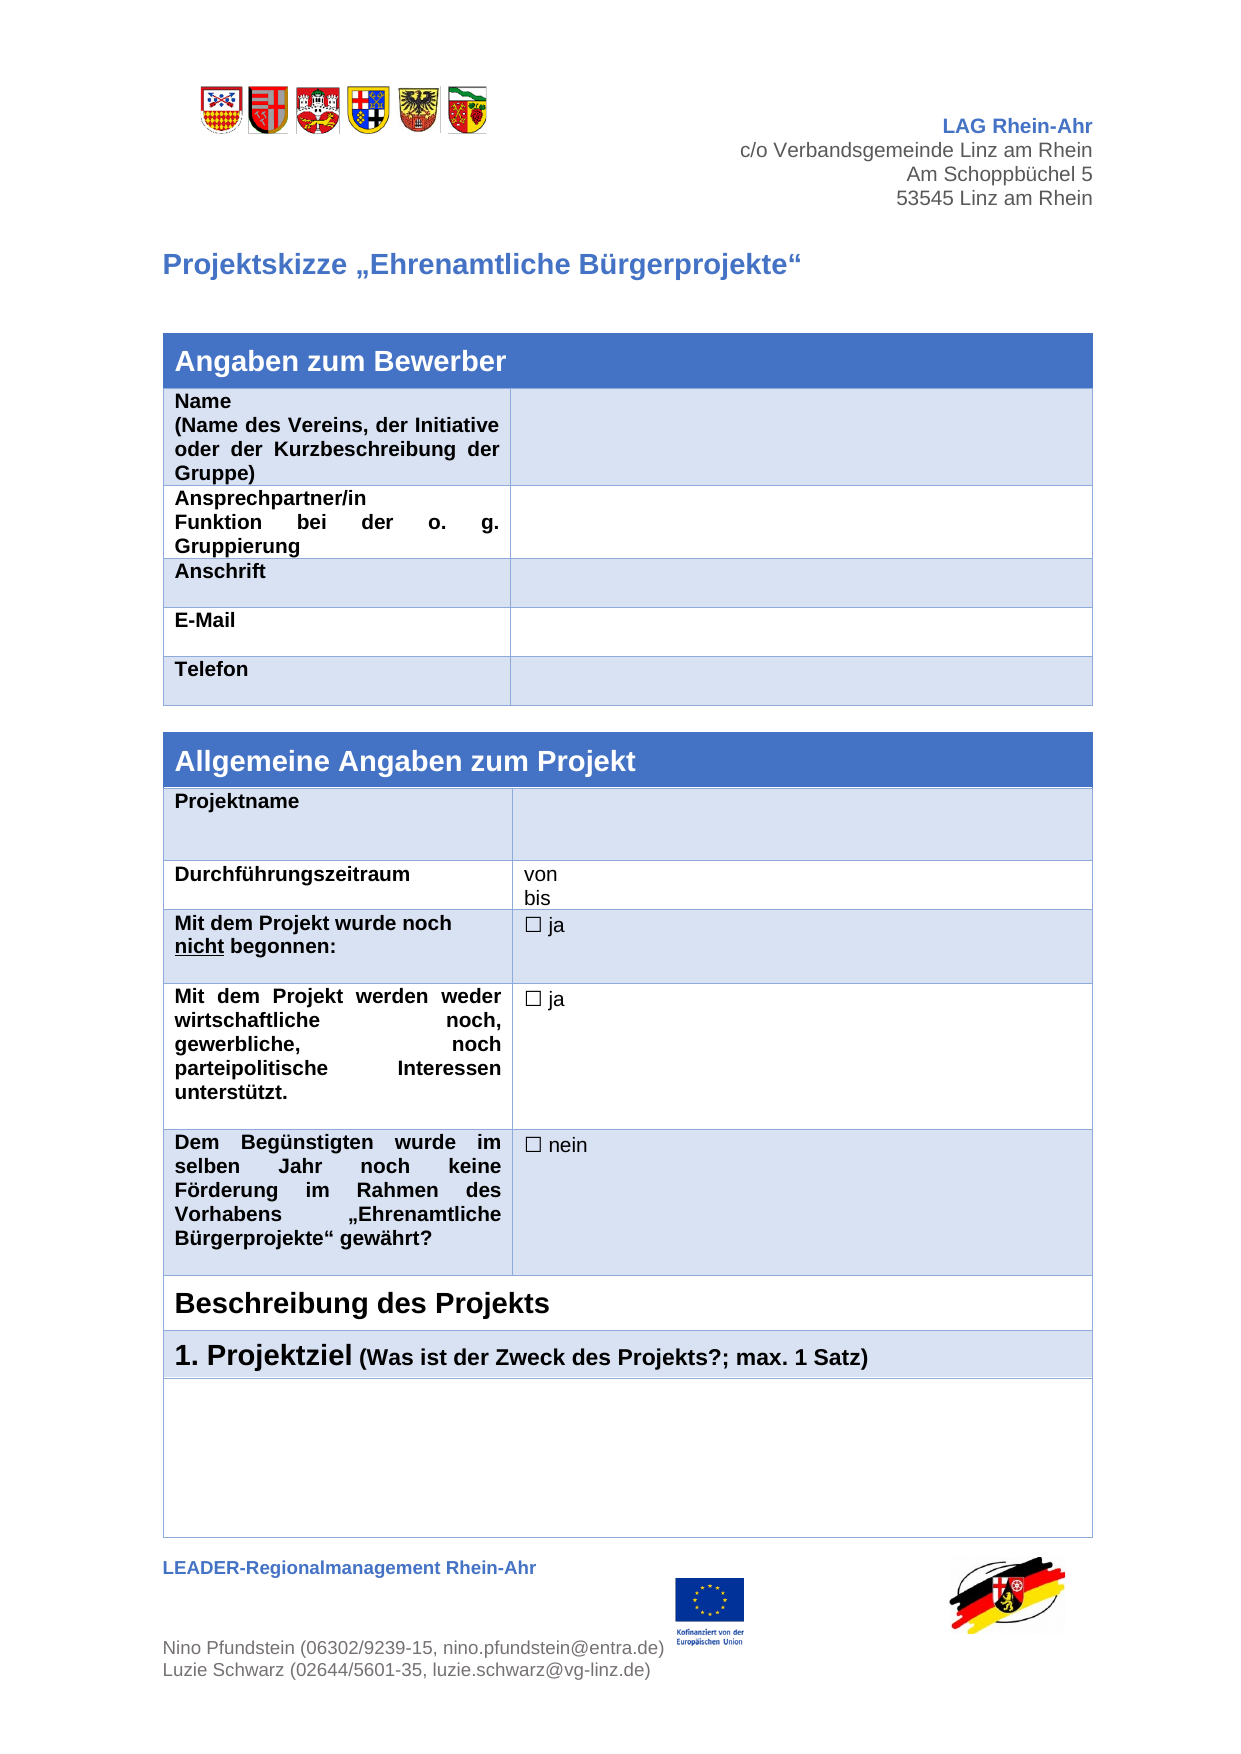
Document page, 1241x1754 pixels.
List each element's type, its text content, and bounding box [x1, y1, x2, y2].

table_cell [513, 789, 1092, 860]
table_cell [511, 608, 1092, 656]
table_cell [511, 389, 1092, 485]
table_header Allgemeine Angaben zum Projekt [164, 733, 1092, 787]
table_cell nein [513, 1130, 1092, 1275]
table_cell Ansprechpartner/in Funktion bei der o. g. Gruppierung [164, 486, 510, 558]
picture [669, 1578, 755, 1655]
table_cell ja [513, 984, 1092, 1129]
table_cell Mit dem Projekt wurde noch nicht begonnen: [164, 910, 512, 983]
picture [949, 1557, 1066, 1634]
subtitle Projektskizze „Ehrenamtliche Bürgerprojekte“ [162, 247, 1093, 280]
table_cell 1. Projektziel (Was ist der Zweck des Projekts?; max. 1 Satz) [164, 1331, 1092, 1377]
table_cell Name (Name des Vereins, der Initiative oder der Kurzbeschreibung der Gruppe) [164, 389, 510, 485]
table_cell [511, 486, 1092, 558]
table_cell [511, 657, 1092, 705]
table_cell E-Mail [164, 608, 510, 656]
table_cell Anschrift [164, 559, 510, 607]
table_cell Mit dem Projekt werden weder wirtschaftliche noch, gewerbliche, noch parteipolitische Interessen unterstützt. [164, 984, 512, 1129]
table_header Angaben zum Bewerber [164, 334, 1092, 388]
table_cell Beschreibung des Projekts [164, 1276, 1092, 1330]
picture [200, 86, 487, 134]
table_cell Dem Begünstigten wurde im selben Jahr noch keine Förderung im Rahmen des Vorhabens „Ehrenamtliche Bürgerprojekte“ gewährt? [164, 1130, 512, 1275]
table_cell Telefon [164, 657, 510, 705]
table_cell [164, 1379, 1092, 1537]
table_cell von bis [513, 861, 1092, 909]
table_cell [511, 559, 1092, 607]
table_cell Projektname [164, 789, 512, 860]
table_cell Durchführungszeitraum [164, 861, 512, 909]
table_cell ja [513, 910, 1092, 983]
